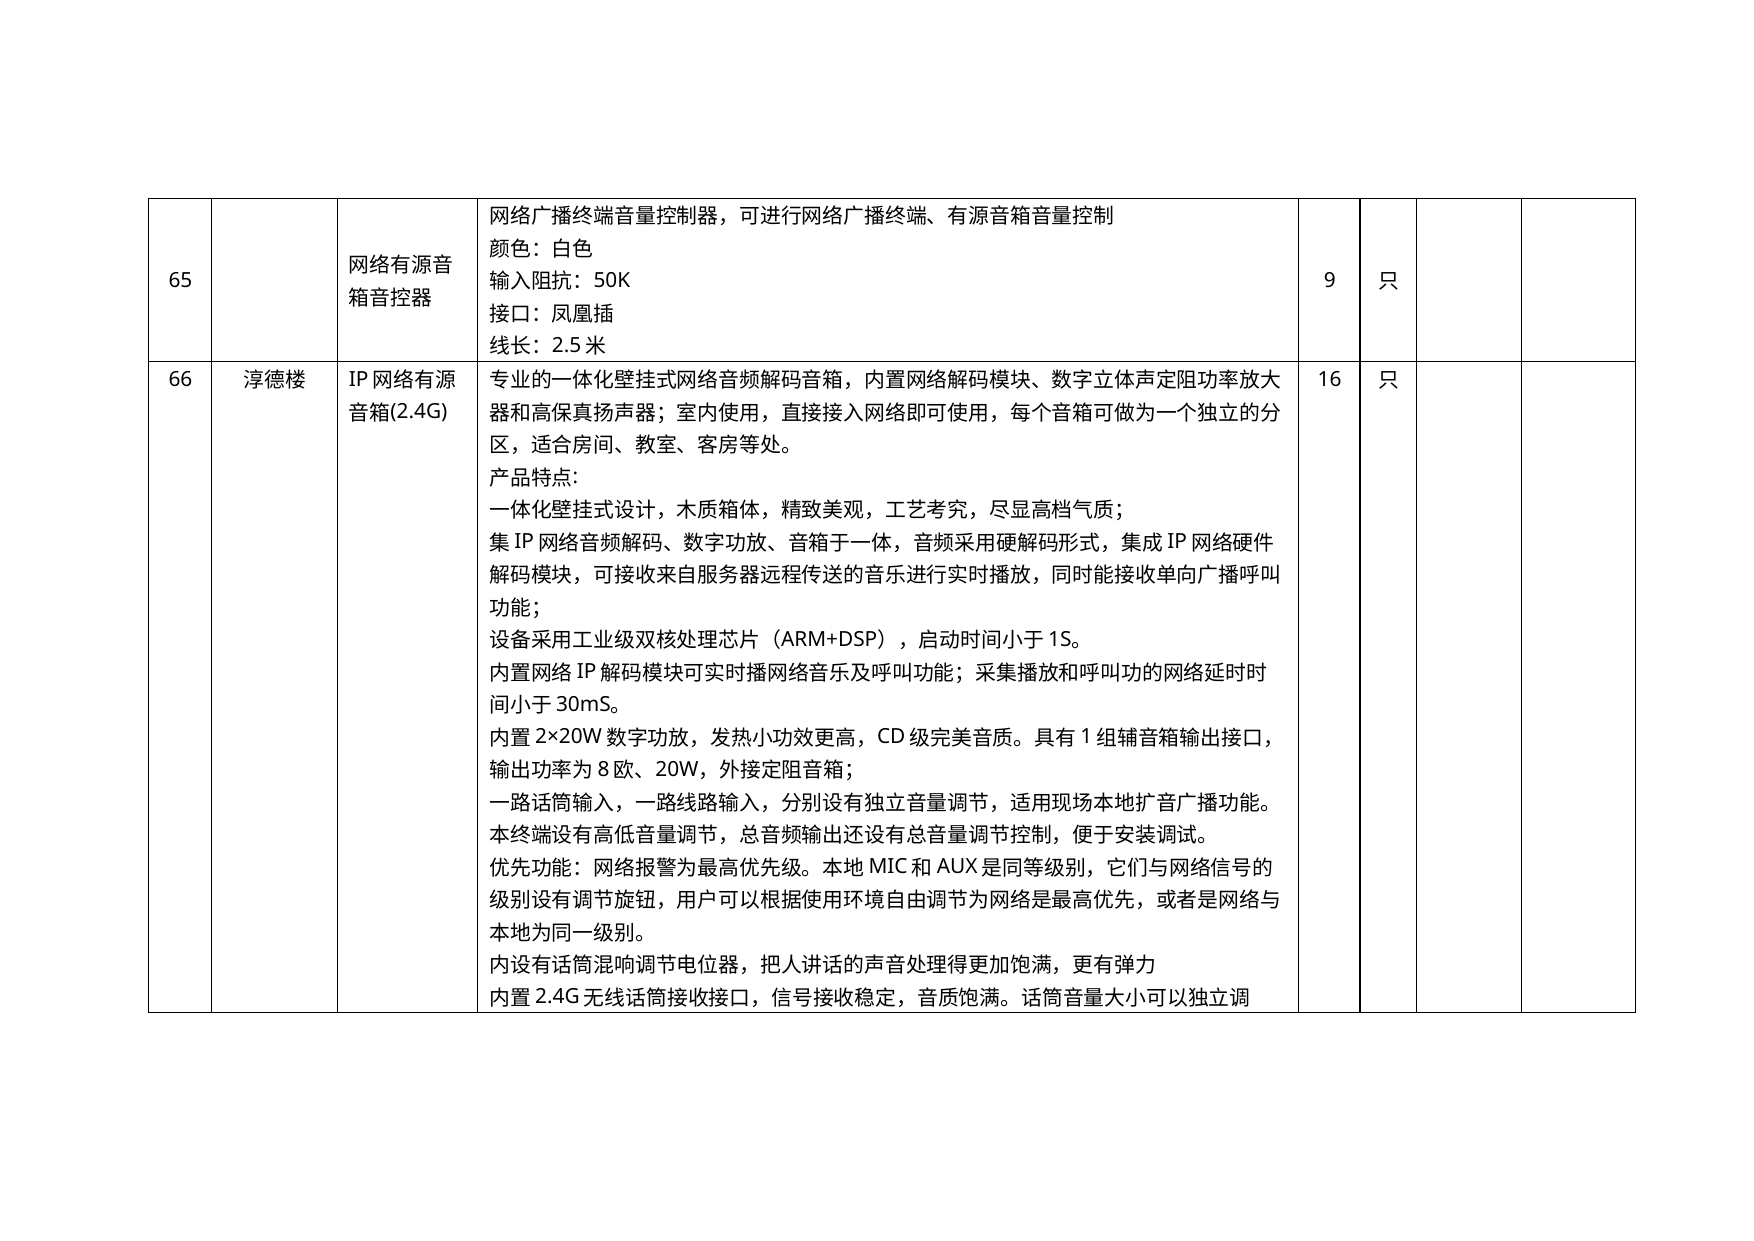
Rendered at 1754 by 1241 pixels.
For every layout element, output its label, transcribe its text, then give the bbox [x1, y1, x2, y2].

table_cell [1417, 362, 1521, 1012]
table_cell 网络有源音箱音控器 [338, 199, 477, 361]
table_cell 淳德楼 [212, 362, 337, 1012]
table_cell [1522, 199, 1635, 361]
table_cell 网络广播终端音量控制器，可进行网络广播终端、有源音箱音量控制 颜色：白色 输入阻抗：50K 接口：凤凰插 线长：2.5米 [478, 199, 1298, 361]
table_cell IP网络有源音箱(2.4G) [338, 362, 477, 1012]
table_cell 66 [149, 362, 211, 1012]
table_cell 65 [149, 199, 211, 361]
table_cell 9 [1299, 199, 1359, 361]
table_cell 16 [1299, 362, 1359, 1012]
table_cell 只 [1361, 199, 1416, 361]
table_cell [1522, 362, 1635, 1012]
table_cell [478, 362, 1298, 1012]
table_cell [1417, 199, 1521, 361]
table_cell 只 [1361, 362, 1416, 1012]
